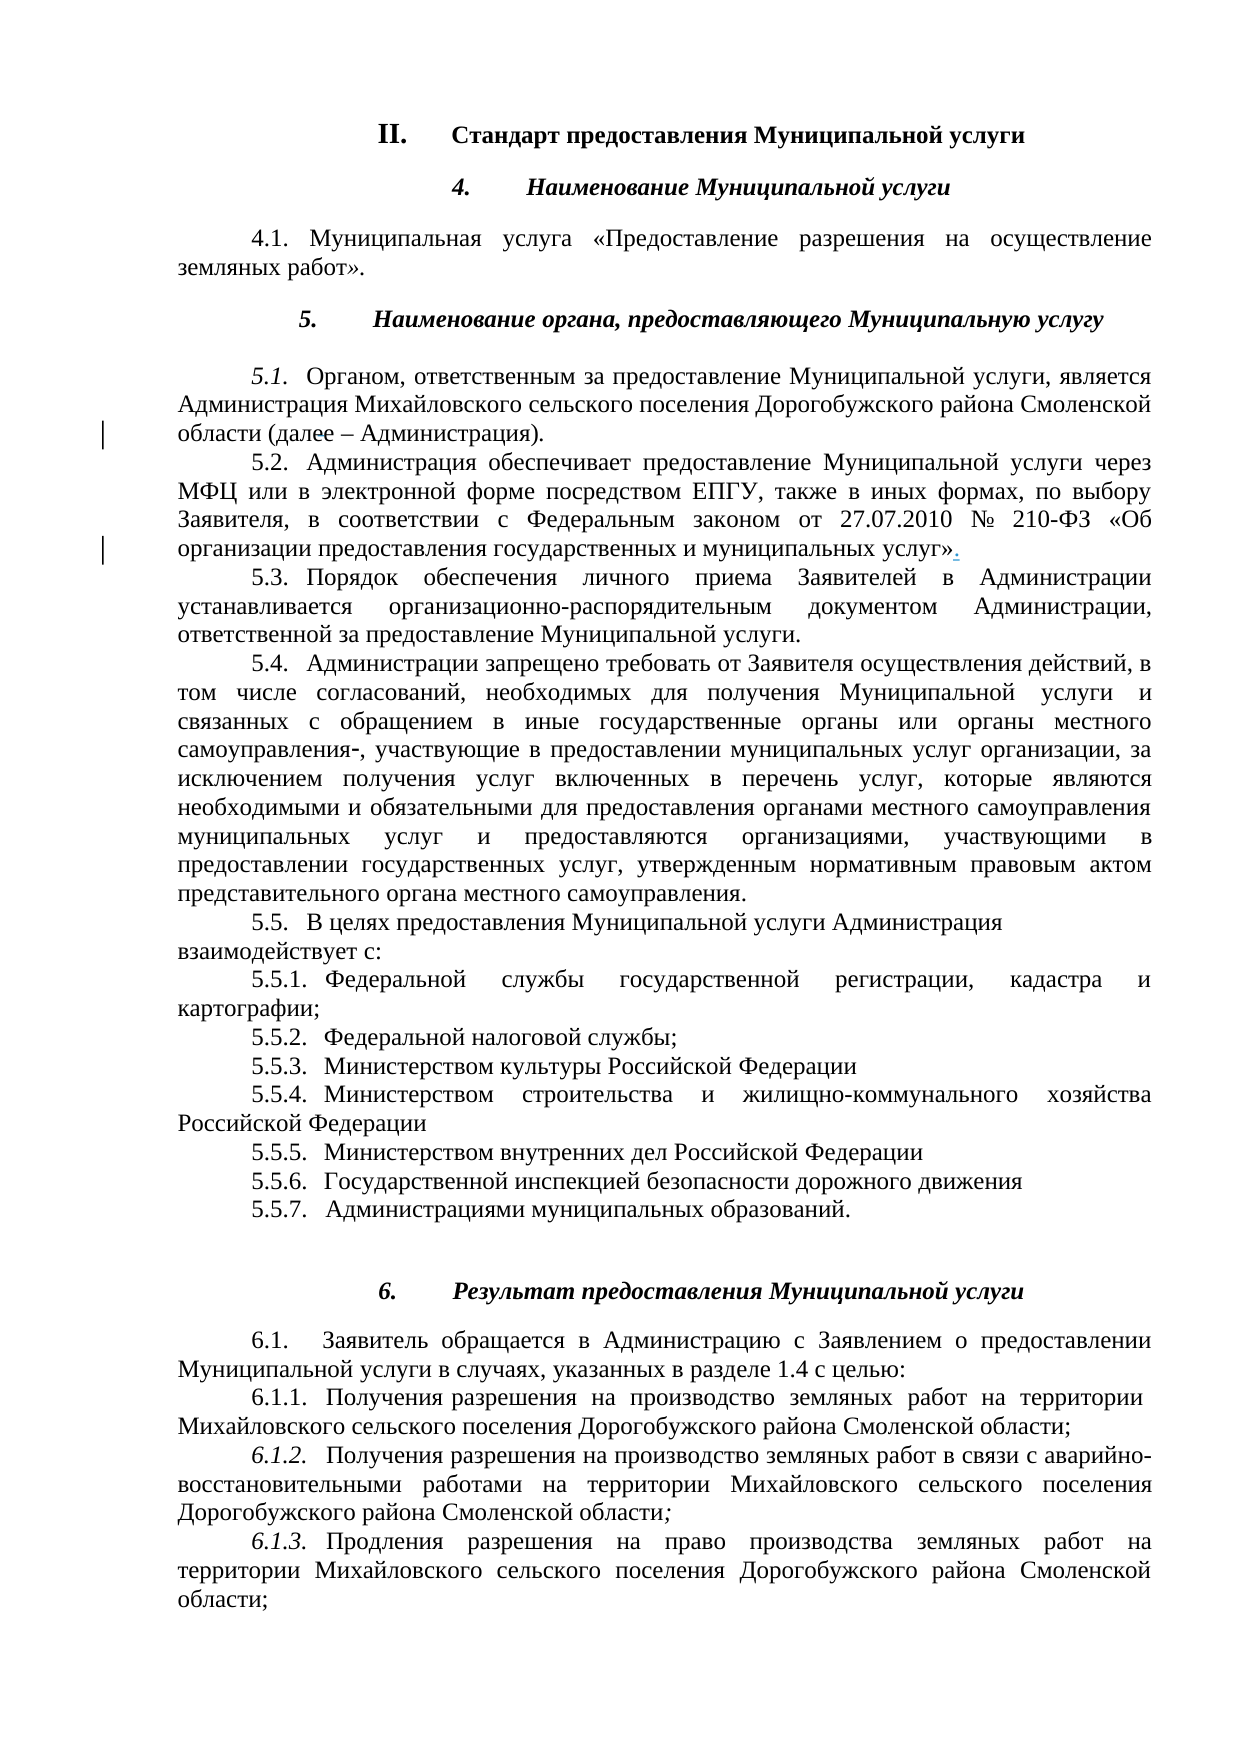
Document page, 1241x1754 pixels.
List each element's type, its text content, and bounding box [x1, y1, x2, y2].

list Органом, ответственным за предоставление Муниципальной услуги, является Администрация Михайловского сельского поселения Дорогобужского района Смоленской области (далее – Администрация). [177, 361, 1152, 447]
subtitle Наименование органа, предоставляющего Муниципальную услугу [298, 304, 1173, 332]
list Получения разрешения на производство земляных работ в связи с аварийно- восстановительными работами на территории Михайловского сельского поселения Дорогобужского района Смоленской области; [177, 1440, 1152, 1526]
subtitle Результат предоставления Муниципальной услуги [378, 1276, 1173, 1305]
list Администрации запрещено требовать от Заявителя осуществления действий, в том числе согласований, необходимых для получения Муниципальной услуги и связанных с обращением в иные государственные органы или органы местного самоуправления, участвующие в предоставлении муниципальных услуг организации, за исключением получения услуг включенных в перечень услуг, которые являются необходимыми и обязательными для предоставления органами местного самоуправления муниципальных услуг и предоставляются организациями, участвующими в предоставлении государственных услуг, утвержденным нормативным правовым актом представительного органа местного самоуправления. [177, 648, 1152, 907]
text 4.1. Муниципальная услуга «Предоставление разрешения на осуществление земляных работ». [177, 223, 1152, 280]
subtitle Стандарт предоставления Муниципальной услуги [377, 116, 1173, 149]
list Министерством внутренних дел Российской Федерации [251, 1137, 1173, 1166]
list Государственной инспекцией безопасности дорожного движения [251, 1166, 1173, 1194]
subtitle Наименование Муниципальной услуги [452, 172, 1173, 201]
list Министерством строительства и жилищно-коммунального хозяйства Российской Федерации [177, 1079, 1152, 1137]
list Администрация обеспечивает предоставление Муниципальной услуги через МФЦ или в электронной форме посредством ЕПГУ, также в иных формах, по выбору Заявителя, в соответствии с Федеральным законом от 27.07.2010 № 210-ФЗ «Об организации предоставления государственных и муниципальных услуг». [177, 447, 1152, 562]
list Администрациями муниципальных образований. [251, 1194, 1173, 1223]
list Продления разрешения на право производства земляных работ на территории Михайловского сельского поселения Дорогобужского района Смоленской области; [177, 1526, 1152, 1612]
list Федеральной службы государственной регистрации, кадастра и картографии; [177, 964, 1151, 1022]
list Федеральной налоговой службы; [251, 1022, 1173, 1051]
list Получения разрешения на производство земляных работ на территории [251, 1382, 1173, 1411]
list Министерством культуры Российской Федерации [251, 1051, 1173, 1079]
list Заявитель обращается в Администрацию с Заявлением о предоставлении Муниципальной услуги в случаях, указанных в разделе 1.4 с целью: [177, 1325, 1151, 1382]
list В целях предоставления Муниципальной услуги Администрация взаимодействует с: [177, 907, 1003, 964]
text Михайловского сельского поселения Дорогобужского района Смоленской области; [177, 1411, 1173, 1440]
list Порядок обеспечения личного приема Заявителей в Администрации устанавливается организационно-распорядительным документом Администрации, ответственной за предоставление Муниципальной услуги. [177, 562, 1152, 648]
